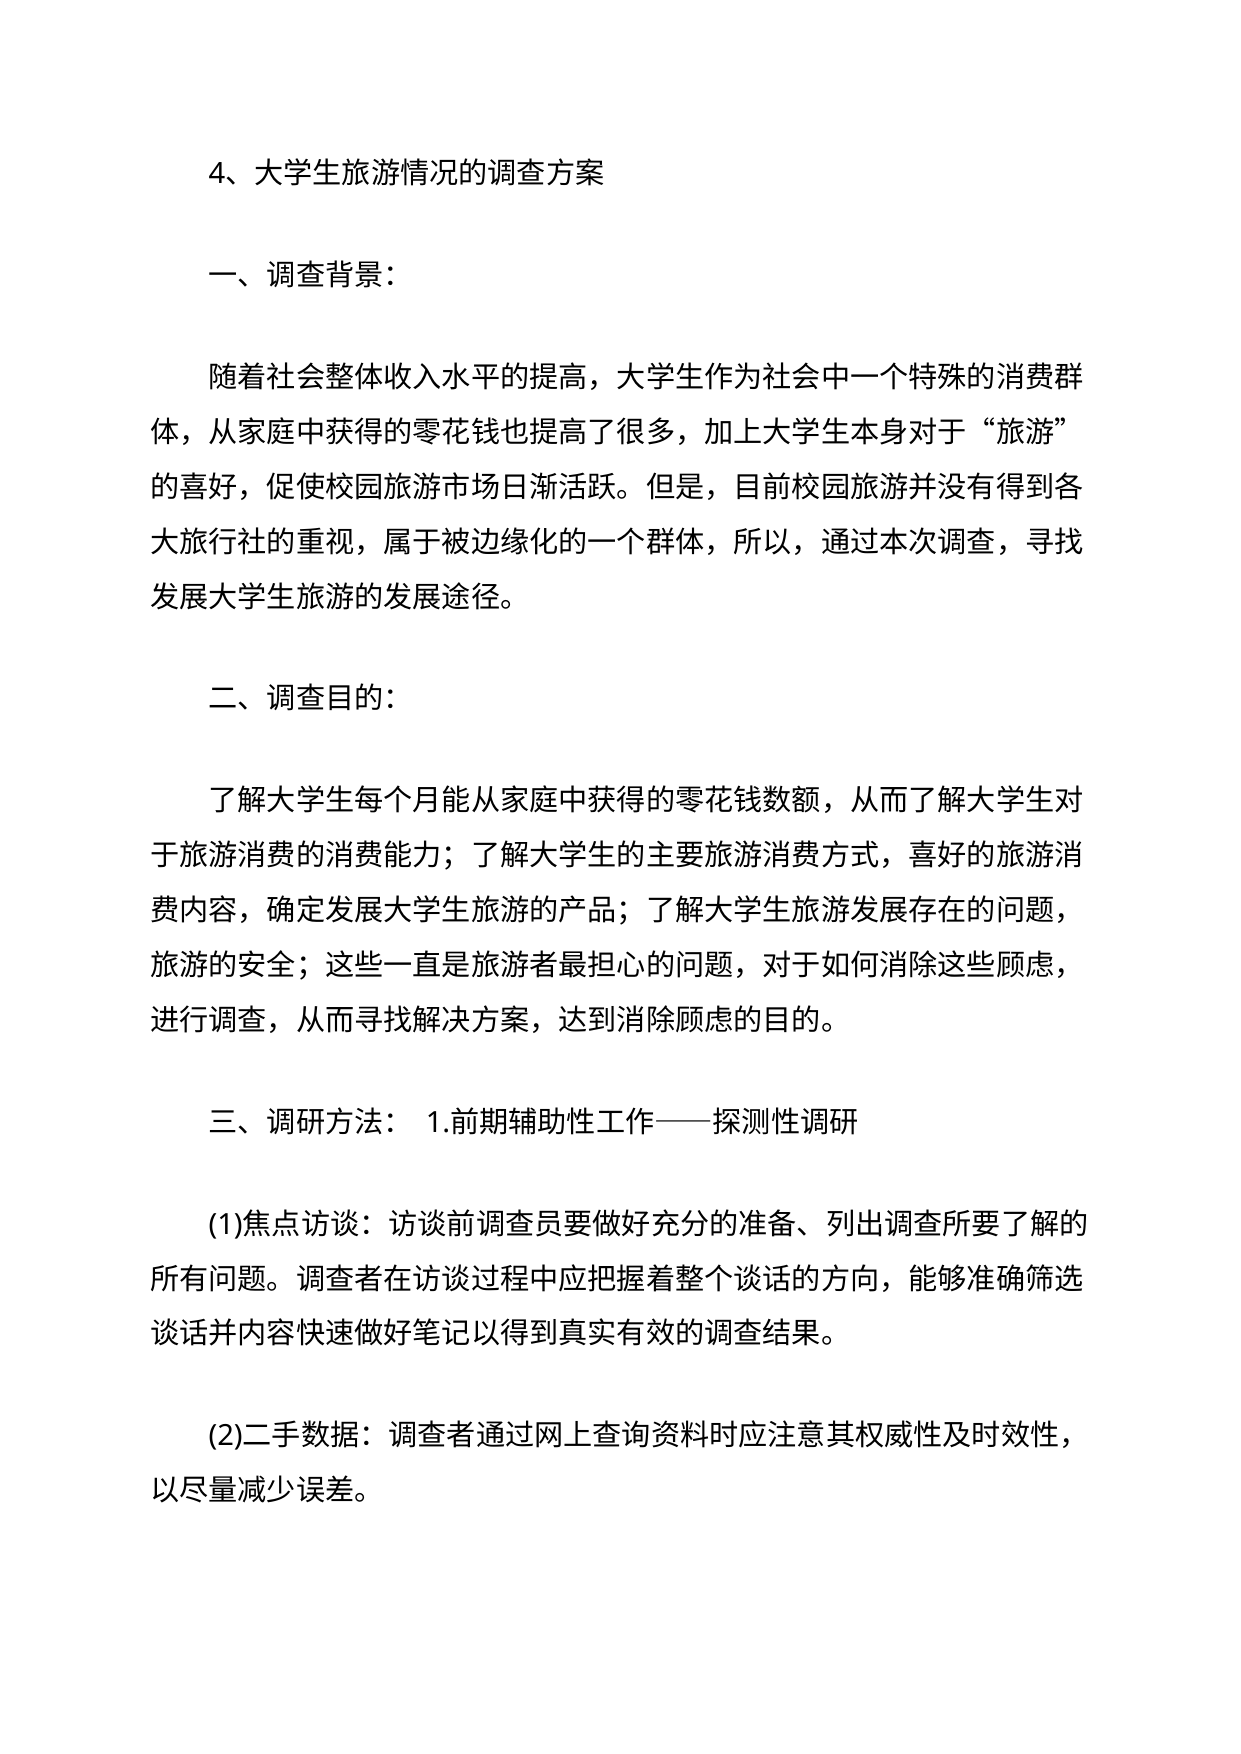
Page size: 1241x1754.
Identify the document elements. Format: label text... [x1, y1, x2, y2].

text 三、调研方法： 1.前期辅助性工作——探测性调研 [150, 1098, 1090, 1141]
text 了解大学生每个月能从家庭中获得的零花钱数额，从而了解大学生对于旅游消费的消费能力；了解大学生的主要旅游消费方式，喜好的旅游消费内容，确定发展大学生旅游的产品；了解大学生旅游发展存在的问题，旅游的安全；这些一直是旅游者最担心的问题，对于如何消除这些顾虑，进行调查，从而寻找解决方案，达到消除顾虑的目的。 [150, 777, 1090, 1039]
text 随着社会整体收入水平的提高，大学生作为社会中一个特殊的消费群体，从家庭中获得的零花钱也提高了很多，加上大学生本身对于“旅游”的喜好，促使校园旅游市场日渐活跃。但是，目前校园旅游并没有得到各大旅行社的重视，属于被边缘化的一个群体，所以，通过本次调查，寻找发展大学生旅游的发展途径。 [150, 354, 1090, 616]
text (2)二手数据：调查者通过网上查询资料时应注意其权威性及时效性，以尽量减少误差。 [150, 1412, 1090, 1509]
text 4、大学生旅游情况的调查方案 [150, 150, 1090, 192]
text 二、调查目的： [150, 675, 1090, 717]
text (1)焦点访谈：访谈前调查员要做好充分的准备、列出调查所要了解的所有问题。调查者在访谈过程中应把握着整个谈话的方向，能够准确筛选谈话并内容快速做好笔记以得到真实有效的调查结果。 [150, 1200, 1090, 1352]
text 一、调查背景： [150, 252, 1090, 294]
